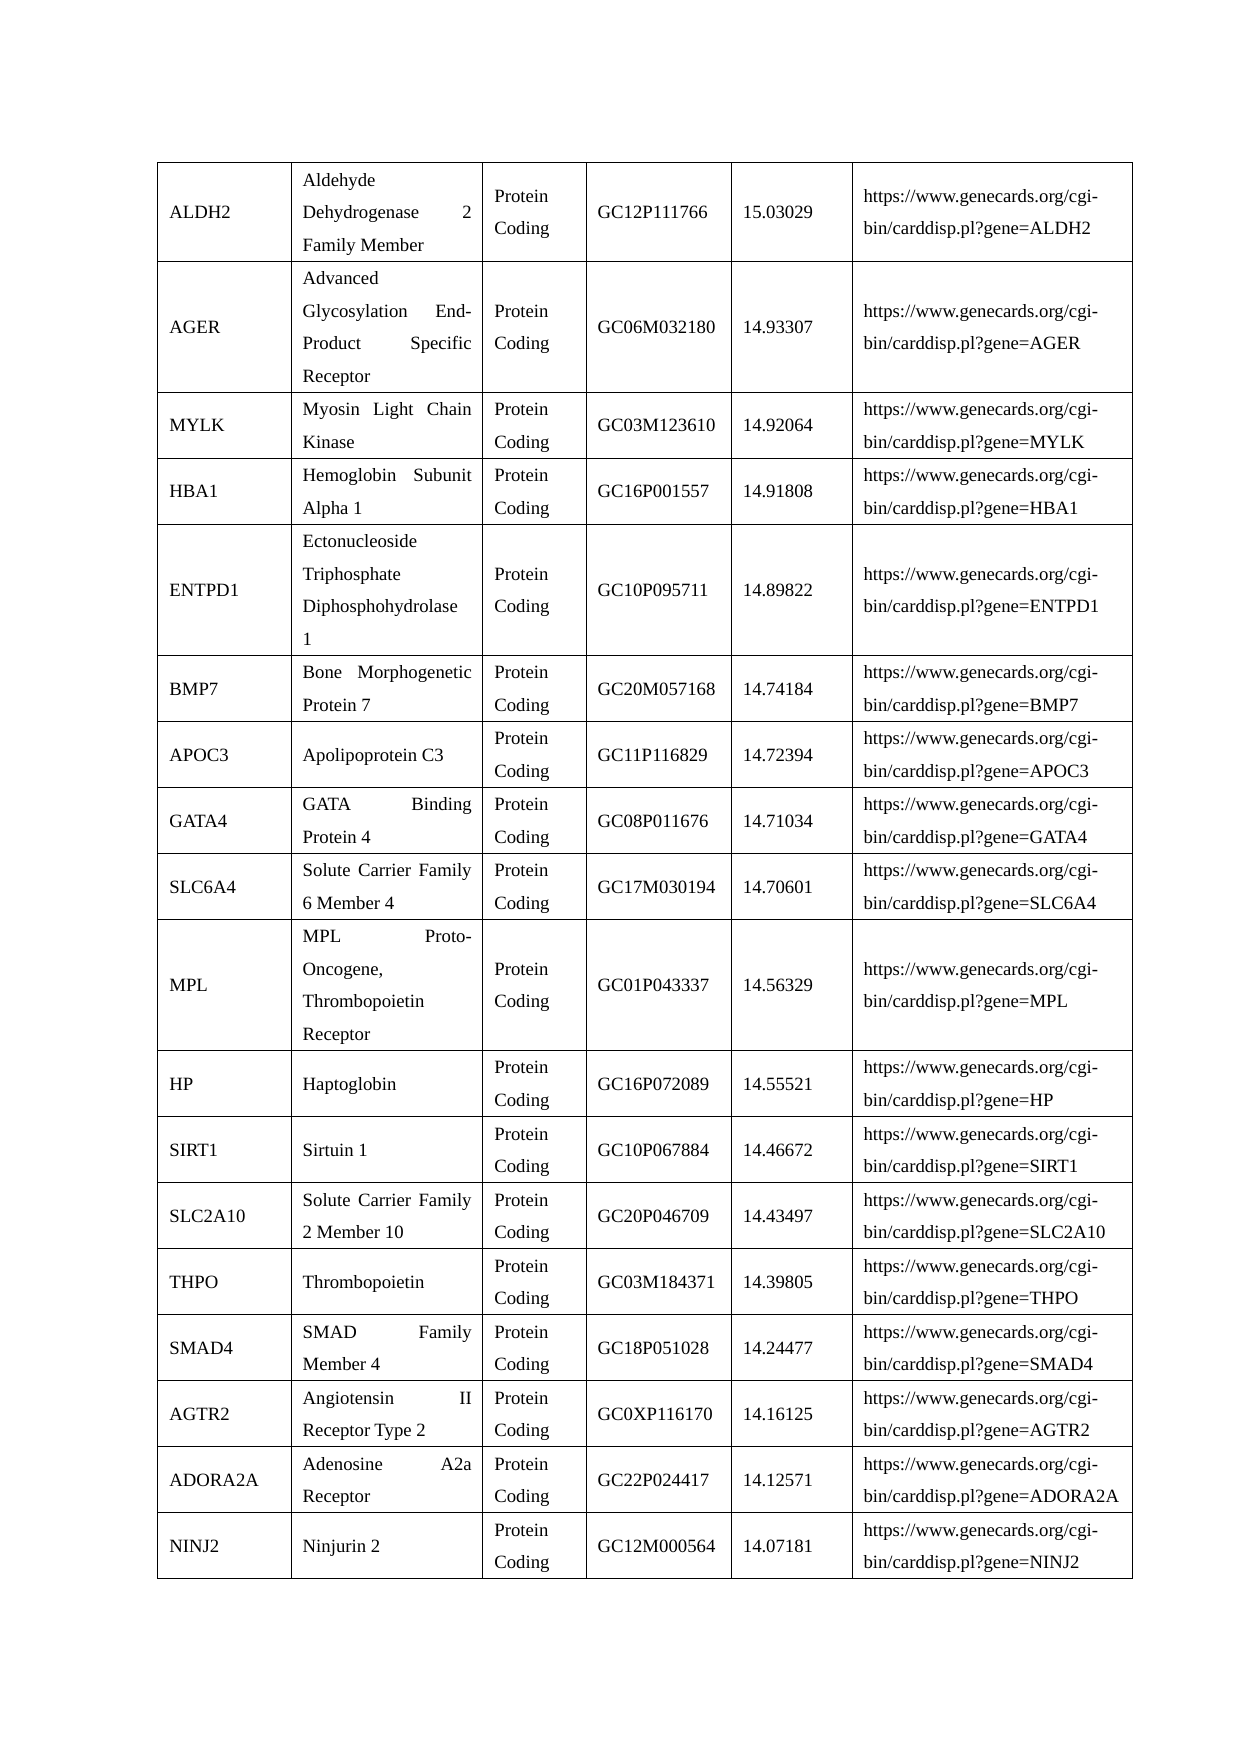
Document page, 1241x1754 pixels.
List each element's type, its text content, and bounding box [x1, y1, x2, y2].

table_cell https://www.genecards.org/cgi-bin/carddisp.pl?gene=MPL [853, 920, 1132, 1050]
table_cell Protein Coding [483, 722, 586, 787]
table_cell 14.12571 [732, 1447, 852, 1512]
table_cell 14.46672 [732, 1117, 852, 1182]
table_cell Aldehyde Dehydrogenase 2 Family Member [292, 163, 482, 261]
table_cell SIRT1 [158, 1117, 291, 1182]
table_cell Protein Coding [483, 1249, 586, 1314]
table_cell 14.16125 [732, 1381, 852, 1446]
table_cell Protein Coding [483, 1315, 586, 1380]
table_cell GC06M032180 [587, 262, 731, 392]
table_cell 14.92064 [732, 393, 852, 458]
table_cell ALDH2 [158, 163, 291, 261]
table_cell Angiotensin II Receptor Type 2 [292, 1381, 482, 1446]
table_cell SMAD4 [158, 1315, 291, 1380]
table_cell 14.43497 [732, 1183, 852, 1248]
table_cell 15.03029 [732, 163, 852, 261]
table_cell Protein Coding [483, 163, 586, 261]
table_cell NINJ2 [158, 1513, 291, 1578]
table_cell https://www.genecards.org/cgi-bin/carddisp.pl?gene=SMAD4 [853, 1315, 1132, 1380]
table_cell GC08P011676 [587, 788, 731, 853]
table_cell GC12P111766 [587, 163, 731, 261]
table_cell https://www.genecards.org/cgi-bin/carddisp.pl?gene=GATA4 [853, 788, 1132, 853]
table_cell GC17M030194 [587, 854, 731, 919]
table_cell https://www.genecards.org/cgi-bin/carddisp.pl?gene=SLC2A10 [853, 1183, 1132, 1248]
table_cell Protein Coding [483, 393, 586, 458]
table_cell MPL Proto-Oncogene, Thrombopoietin Receptor [292, 920, 482, 1050]
table_cell 14.72394 [732, 722, 852, 787]
table_cell Protein Coding [483, 1051, 586, 1116]
table_cell GC01P043337 [587, 920, 731, 1050]
table_cell SLC6A4 [158, 854, 291, 919]
table_cell GC12M000564 [587, 1513, 731, 1578]
table_cell HP [158, 1051, 291, 1116]
table_cell https://www.genecards.org/cgi-bin/carddisp.pl?gene=SIRT1 [853, 1117, 1132, 1182]
table_cell Sirtuin 1 [292, 1117, 482, 1182]
table_cell Thrombopoietin [292, 1249, 482, 1314]
table_cell GC03M184371 [587, 1249, 731, 1314]
table_cell https://www.genecards.org/cgi-bin/carddisp.pl?gene=ALDH2 [853, 163, 1132, 261]
table_cell https://www.genecards.org/cgi-bin/carddisp.pl?gene=AGER [853, 262, 1132, 392]
table_cell Protein Coding [483, 788, 586, 853]
table_cell GATA Binding Protein 4 [292, 788, 482, 853]
table_cell 14.74184 [732, 656, 852, 721]
table_cell GC10P067884 [587, 1117, 731, 1182]
table_cell BMP7 [158, 656, 291, 721]
table_cell 14.55521 [732, 1051, 852, 1116]
table_cell Ninjurin 2 [292, 1513, 482, 1578]
table_cell Protein Coding [483, 854, 586, 919]
table_cell https://www.genecards.org/cgi-bin/carddisp.pl?gene=AGTR2 [853, 1381, 1132, 1446]
table_cell https://www.genecards.org/cgi-bin/carddisp.pl?gene=NINJ2 [853, 1513, 1132, 1578]
table_cell SMAD Family Member 4 [292, 1315, 482, 1380]
table_cell Bone Morphogenetic Protein 7 [292, 656, 482, 721]
table_cell ADORA2A [158, 1447, 291, 1512]
table_cell Protein Coding [483, 262, 586, 392]
table_cell Haptoglobin [292, 1051, 482, 1116]
table_cell https://www.genecards.org/cgi-bin/carddisp.pl?gene=THPO [853, 1249, 1132, 1314]
table_cell Ectonucleoside Triphosphate Diphosphohydrolase 1 [292, 525, 482, 655]
table_cell 14.71034 [732, 788, 852, 853]
table_cell Protein Coding [483, 1183, 586, 1248]
table_cell https://www.genecards.org/cgi-bin/carddisp.pl?gene=MYLK [853, 393, 1132, 458]
table_cell Myosin Light Chain Kinase [292, 393, 482, 458]
table_cell Protein Coding [483, 525, 586, 655]
table_cell GC16P072089 [587, 1051, 731, 1116]
table_cell ENTPD1 [158, 525, 291, 655]
table_cell 14.56329 [732, 920, 852, 1050]
table_cell Solute Carrier Family 6 Member 4 [292, 854, 482, 919]
table_cell https://www.genecards.org/cgi-bin/carddisp.pl?gene=SLC6A4 [853, 854, 1132, 919]
table_cell 14.24477 [732, 1315, 852, 1380]
table_cell THPO [158, 1249, 291, 1314]
table_cell Protein Coding [483, 459, 586, 524]
table_cell AGTR2 [158, 1381, 291, 1446]
table_cell GC16P001557 [587, 459, 731, 524]
table_cell https://www.genecards.org/cgi-bin/carddisp.pl?gene=ENTPD1 [853, 525, 1132, 655]
table_cell AGER [158, 262, 291, 392]
table_cell Protein Coding [483, 1381, 586, 1446]
table_cell GATA4 [158, 788, 291, 853]
table_cell Protein Coding [483, 656, 586, 721]
table_cell Protein Coding [483, 920, 586, 1050]
table_cell GC20P046709 [587, 1183, 731, 1248]
table_cell 14.39805 [732, 1249, 852, 1314]
table_cell GC03M123610 [587, 393, 731, 458]
table_cell SLC2A10 [158, 1183, 291, 1248]
table_cell 14.89822 [732, 525, 852, 655]
table_cell Hemoglobin Subunit Alpha 1 [292, 459, 482, 524]
table_cell HBA1 [158, 459, 291, 524]
table_cell https://www.genecards.org/cgi-bin/carddisp.pl?gene=ADORA2A [853, 1447, 1132, 1512]
table_cell https://www.genecards.org/cgi-bin/carddisp.pl?gene=APOC3 [853, 722, 1132, 787]
table_cell MPL [158, 920, 291, 1050]
table_cell Apolipoprotein C3 [292, 722, 482, 787]
table_cell GC22P024417 [587, 1447, 731, 1512]
table_cell APOC3 [158, 722, 291, 787]
table_cell GC20M057168 [587, 656, 731, 721]
table_cell Adenosine A2a Receptor [292, 1447, 482, 1512]
table_cell Advanced Glycosylation End-Product Specific Receptor [292, 262, 482, 392]
table_cell 14.70601 [732, 854, 852, 919]
table_cell Protein Coding [483, 1117, 586, 1182]
table_cell MYLK [158, 393, 291, 458]
table_cell https://www.genecards.org/cgi-bin/carddisp.pl?gene=HBA1 [853, 459, 1132, 524]
table_cell 14.07181 [732, 1513, 852, 1578]
table_cell GC11P116829 [587, 722, 731, 787]
table_cell 14.93307 [732, 262, 852, 392]
table_cell Protein Coding [483, 1513, 586, 1578]
table_cell https://www.genecards.org/cgi-bin/carddisp.pl?gene=BMP7 [853, 656, 1132, 721]
table_cell GC10P095711 [587, 525, 731, 655]
table_cell GC0XP116170 [587, 1381, 731, 1446]
table_cell https://www.genecards.org/cgi-bin/carddisp.pl?gene=HP [853, 1051, 1132, 1116]
table_cell Protein Coding [483, 1447, 586, 1512]
table_cell GC18P051028 [587, 1315, 731, 1380]
table_cell Solute Carrier Family 2 Member 10 [292, 1183, 482, 1248]
table_cell 14.91808 [732, 459, 852, 524]
